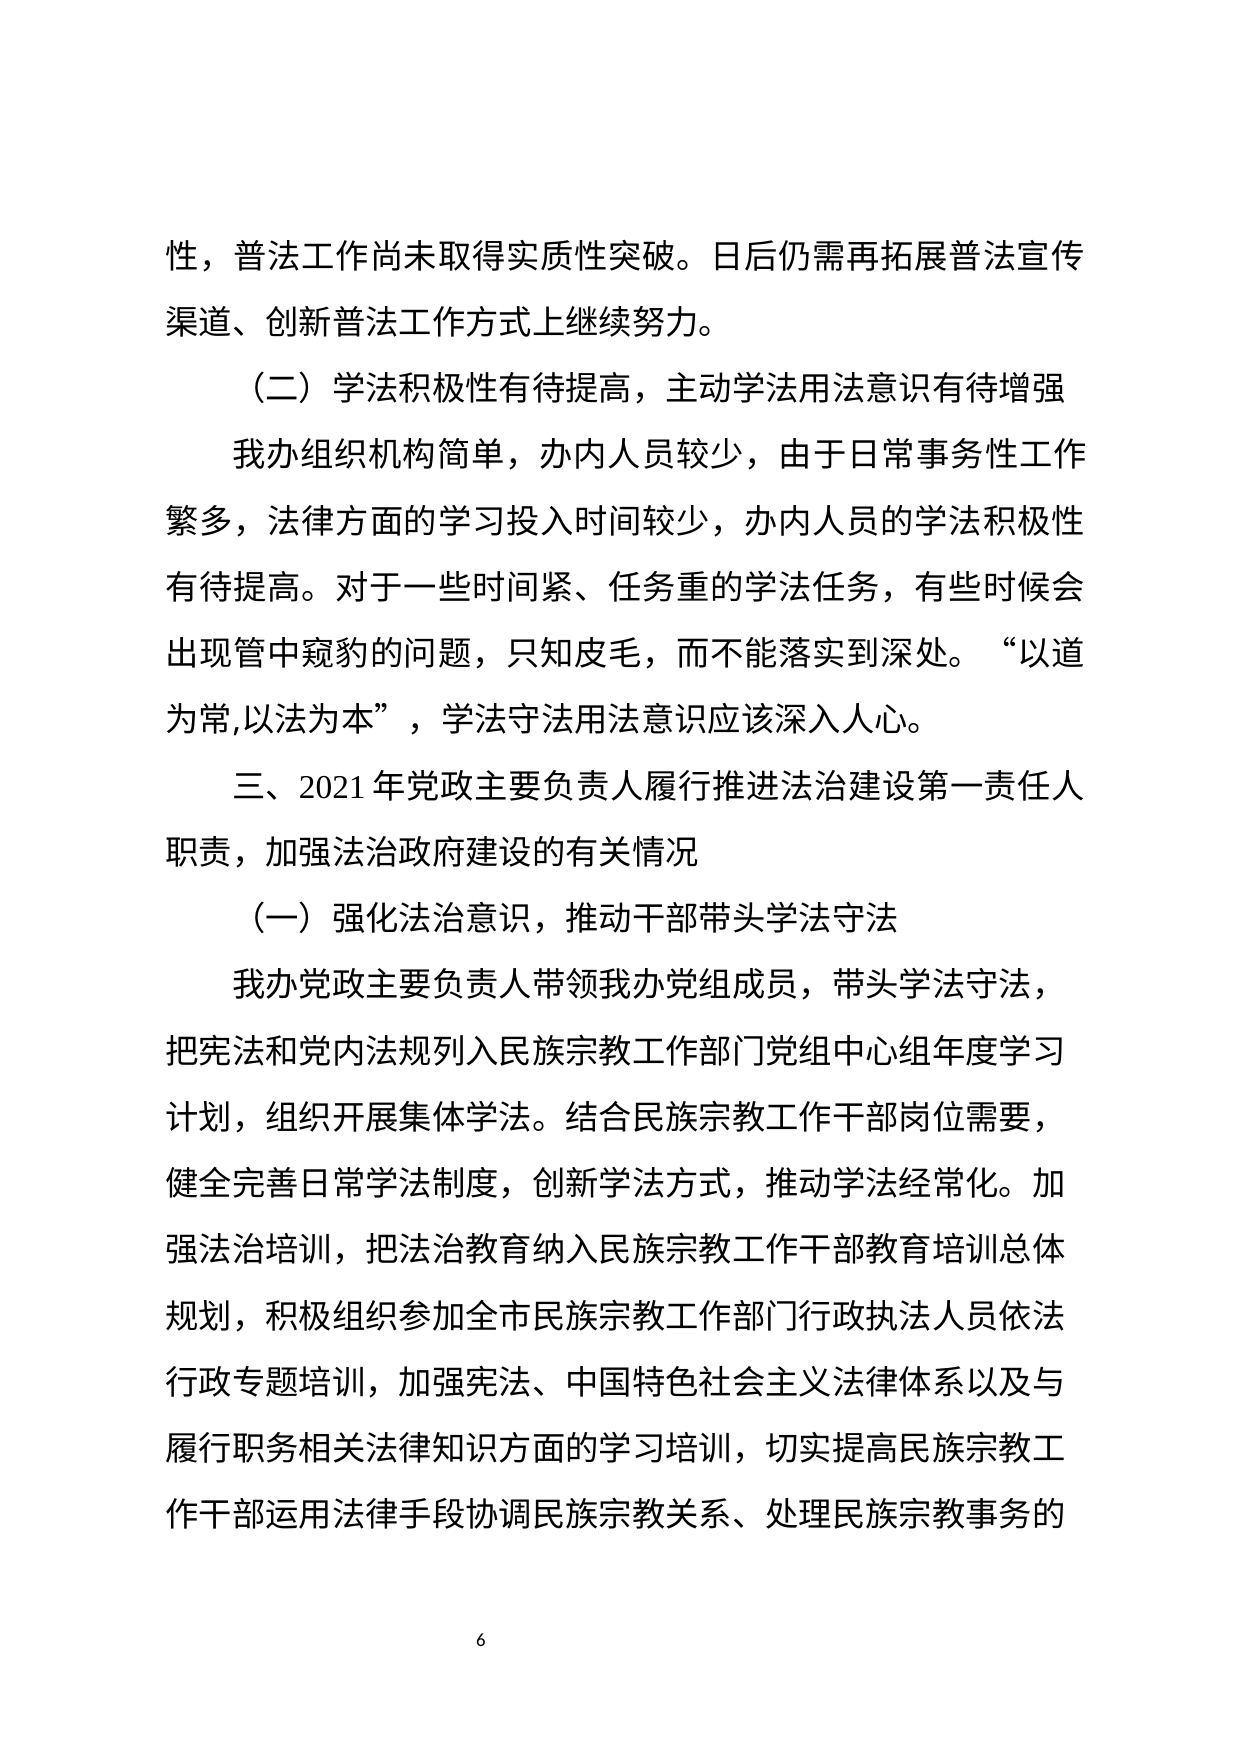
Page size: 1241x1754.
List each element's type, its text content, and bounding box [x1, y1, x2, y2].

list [165, 220, 1087, 353]
list 学法积极性有待提高，主动学法用法意识有待增强 [165, 353, 1087, 419]
list 强化法治意识，推动干部带头学法守法 [165, 883, 1087, 949]
list 2021年党政主要负责人履行推进法治建设第一责任人职责，加强法治政府建设的有关情况 [165, 750, 1087, 883]
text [165, 949, 1087, 1545]
list 我办组织机构简单，办内人员较少，由于日常事务性工作繁多，法律方面的学习投入时间较少，办内人员的学法积极性有待提高。对于一些时间紧、任务重的学法任务，有些时候会出现管中窥豹的问题，只知皮毛，而不能落实到深处。“以道为常,以法为本”，学法守法用法意识应该深入人心。 [165, 419, 1087, 750]
